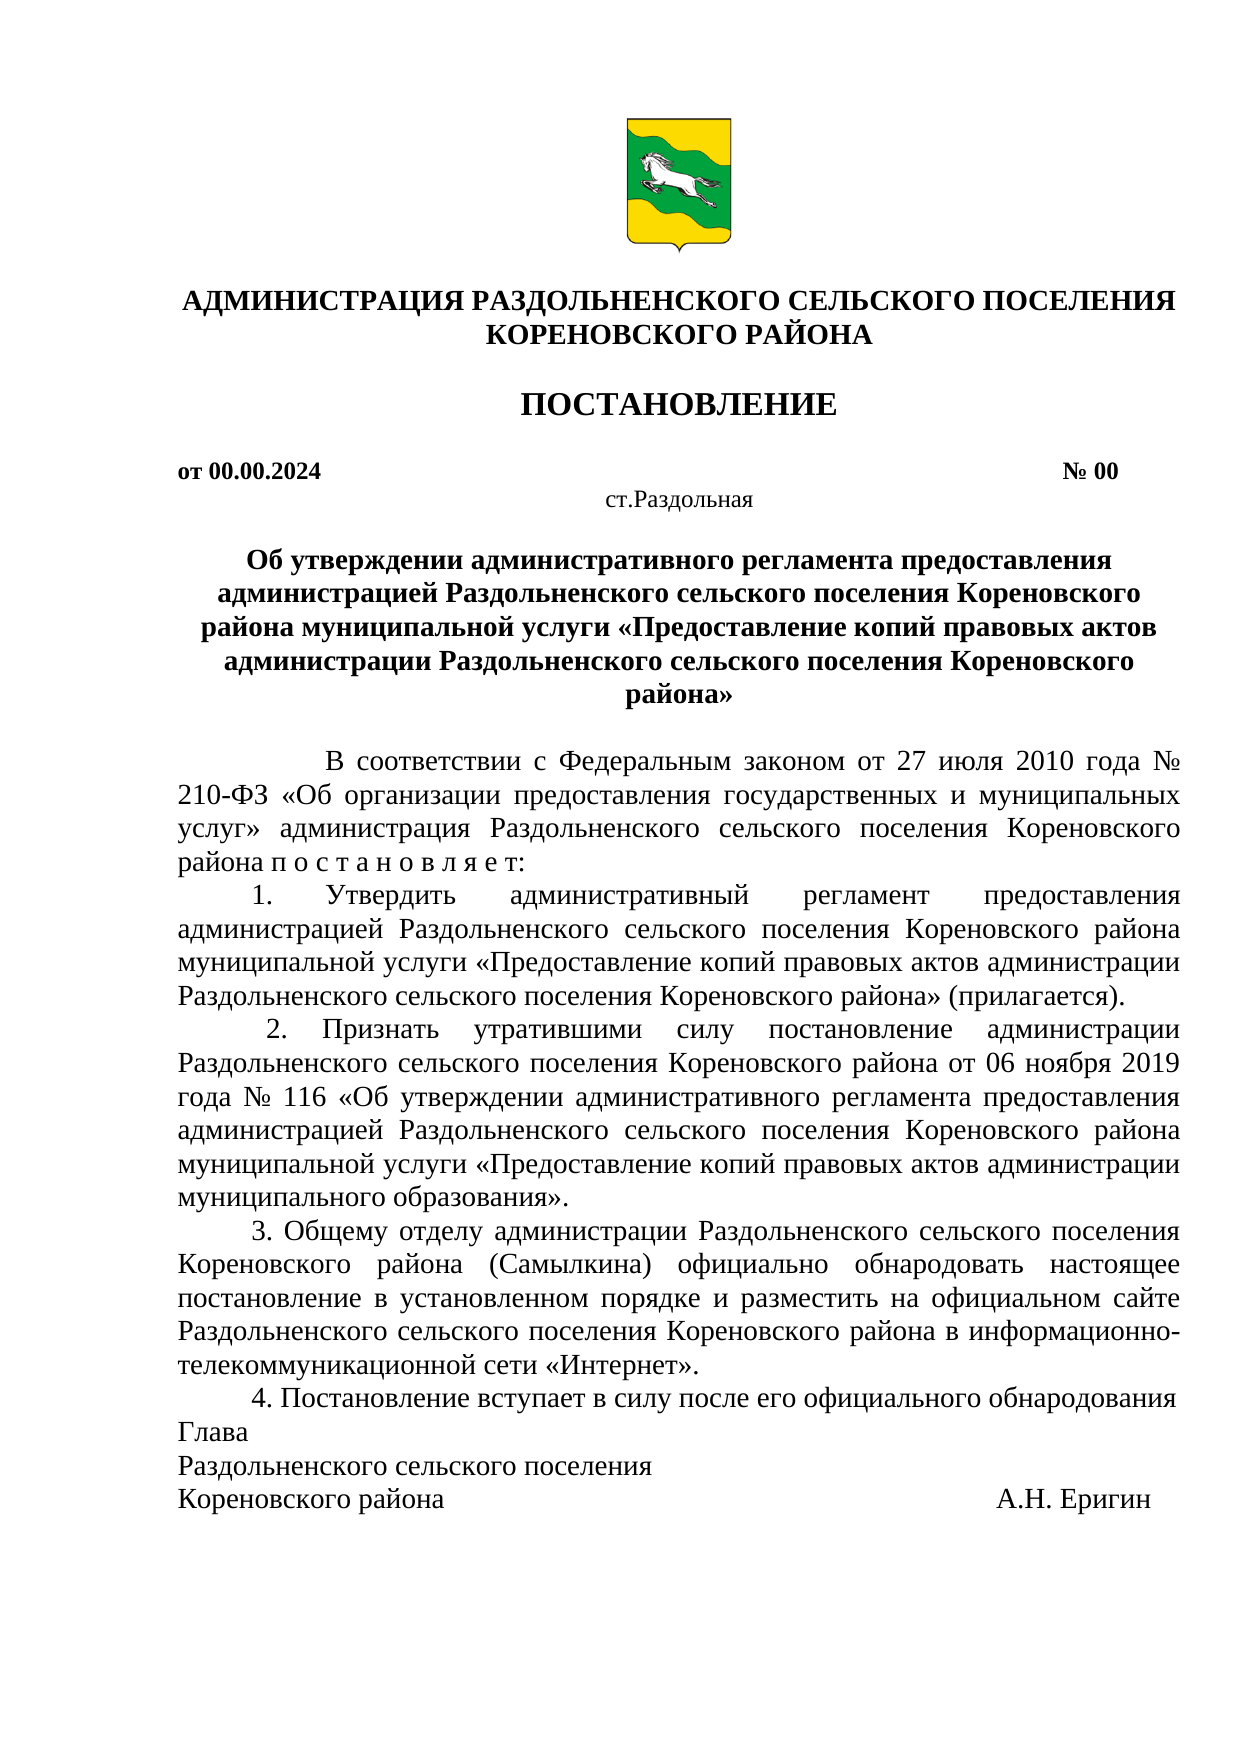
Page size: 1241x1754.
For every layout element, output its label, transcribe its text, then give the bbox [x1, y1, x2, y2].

text от 00.00.2024 № 00 [177, 456, 1181, 484]
text 2. Признать утратившими силу постановление администрации Раздольненского сельского поселения Кореновского района от 06 ноября 2019 года № 116 «Об утверждении административного регламента предоставления администрацией Раздольненского сельского поселения Кореновского района муниципальной услуги «Предоставление копий правовых актов администрации муниципального образования». [177, 1012, 1181, 1213]
text В соответствии с Федеральным законом от 27 июля 2010 года № 210-ФЗ «Об организации предоставления государственных и муниципальных услуг» администрация Раздольненского сельского поселения Кореновского района п о с т а н о в л я е т: [177, 743, 1181, 877]
text КОРЕНОВСКОГО РАЙОНА [177, 317, 1181, 350]
text Кореновского района А.Н. Еригин [177, 1481, 1181, 1515]
text АДМИНИСТРАЦИЯ РАЗДОЛЬНЕНСКОГО СЕЛЬСКОГО ПОСЕЛЕНИЯ [177, 283, 1181, 317]
text Об утверждении административного регламента предоставления администрацией Раздольненского сельского поселения Кореновского района муниципальной услуги «Предоставление копий правовых актов администрации Раздольненского сельского поселения Кореновского района» [177, 542, 1181, 710]
text 3. Общему отделу администрации Раздольненского сельского поселения Кореновского района (Самылкина) официально обнародовать настоящее постановление в установленном порядке и разместить на официальном сайте Раздольненского сельского поселения Кореновского района в информационно-телекоммуникационной сети «Интернет». [177, 1213, 1181, 1381]
list Утвердить административный регламент предоставления администрацией Раздольненского сельского поселения Кореновского района муниципальной услуги «Предоставление копий правовых актов администрации Раздольненского сельского поселения Кореновского района» (прилагается). [177, 877, 1181, 1012]
text ПОСТАНОВЛЕНИЕ [177, 384, 1181, 422]
text ст.Раздольная [177, 484, 1181, 513]
picture [626, 118, 732, 254]
text Раздольненского сельского поселения [177, 1448, 1181, 1481]
text 4. Постановление вступает в силу после его официального обнародования [177, 1381, 1181, 1414]
text Глава [177, 1414, 1181, 1448]
